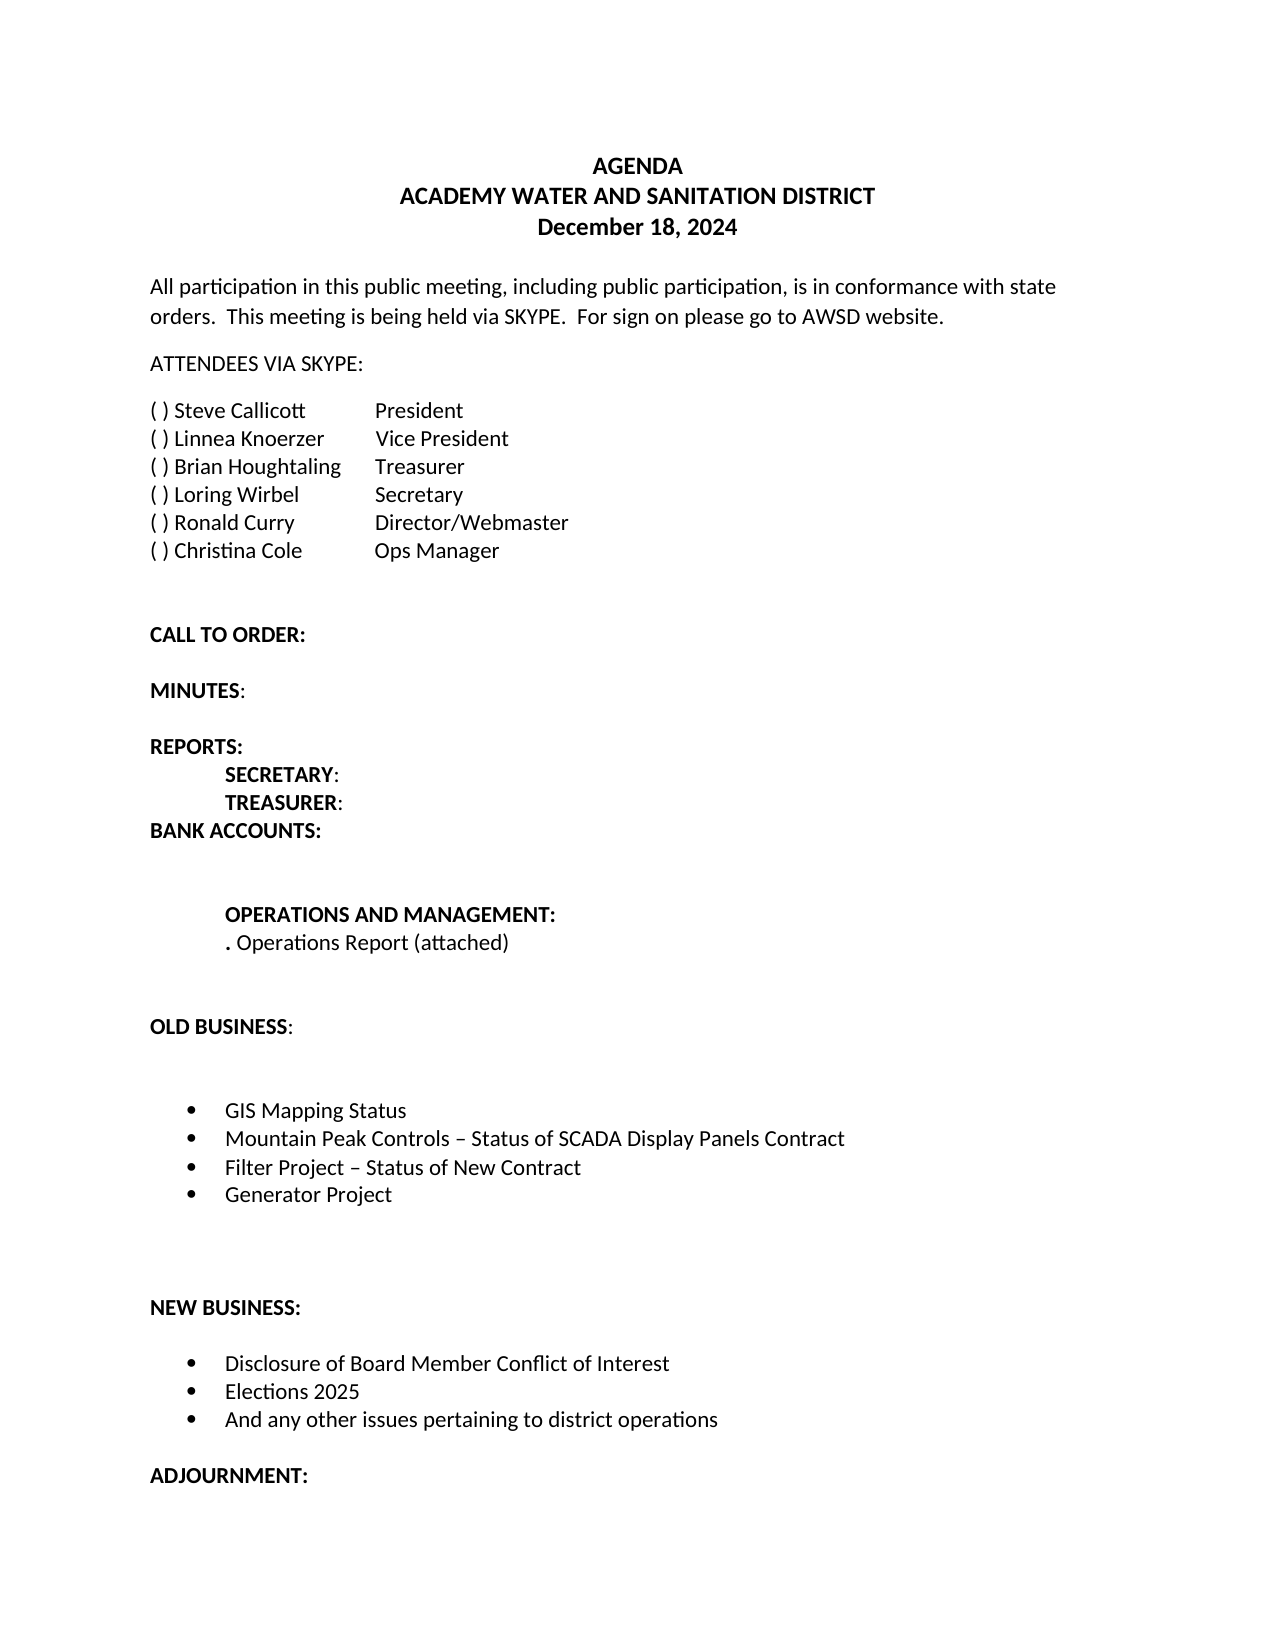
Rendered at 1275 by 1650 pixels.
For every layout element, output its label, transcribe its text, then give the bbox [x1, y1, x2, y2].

text ( ) Brian Houghtaling Treasurer [150, 452, 1125, 480]
list Generator Project [187, 1181, 1125, 1209]
text ( ) Steve Callicott President ( ) Linnea Knoerzer Vice President [150, 396, 1125, 452]
text ( ) Ronald Curry Director/Webmaster [150, 508, 1125, 536]
text OLD BUSINESS: [150, 1012, 1125, 1041]
list Filter Project – Status of New Contract [187, 1153, 1125, 1181]
text ACADEMY WATER AND SANITATION DISTRICT [150, 181, 1125, 211]
list And any other issues pertaining to district operations [187, 1405, 1125, 1433]
text ATTENDEES VIA SKYPE: [150, 349, 1125, 377]
text MINUTES: [150, 676, 1125, 704]
text ( ) Christina Cole Ops Manager [150, 536, 1125, 564]
text SECRETARY: [150, 760, 1125, 788]
list Elections 2025 [187, 1377, 1125, 1405]
text REPORTS: [150, 732, 1125, 760]
text CALL TO ORDER: [150, 620, 1125, 648]
text . Operations Report (attached) [150, 928, 1125, 956]
text All participation in this public meeting, including public participation, is in conformance with state orders. This meeting is being held via SKYPE. For sign on please go to AWSD website. [150, 272, 1125, 330]
text TREASURER: [150, 788, 1125, 816]
text ADJOURNMENT: [150, 1461, 1125, 1489]
text December 18, 2024 [150, 211, 1125, 242]
text NEW BUSINESS: [150, 1293, 1125, 1321]
list Disclosure of Board Member Conflict of Interest [187, 1349, 1125, 1377]
list GIS Mapping Status [187, 1097, 1125, 1124]
text AGENDA [150, 150, 1125, 181]
list Mountain Peak Controls – Status of SCADA Display Panels Contract [187, 1124, 1125, 1153]
text OPERATIONS AND MANAGEMENT: [150, 900, 1125, 928]
text ( ) Loring Wirbel Secretary [150, 480, 1125, 508]
text BANK ACCOUNTS: [150, 816, 1125, 844]
